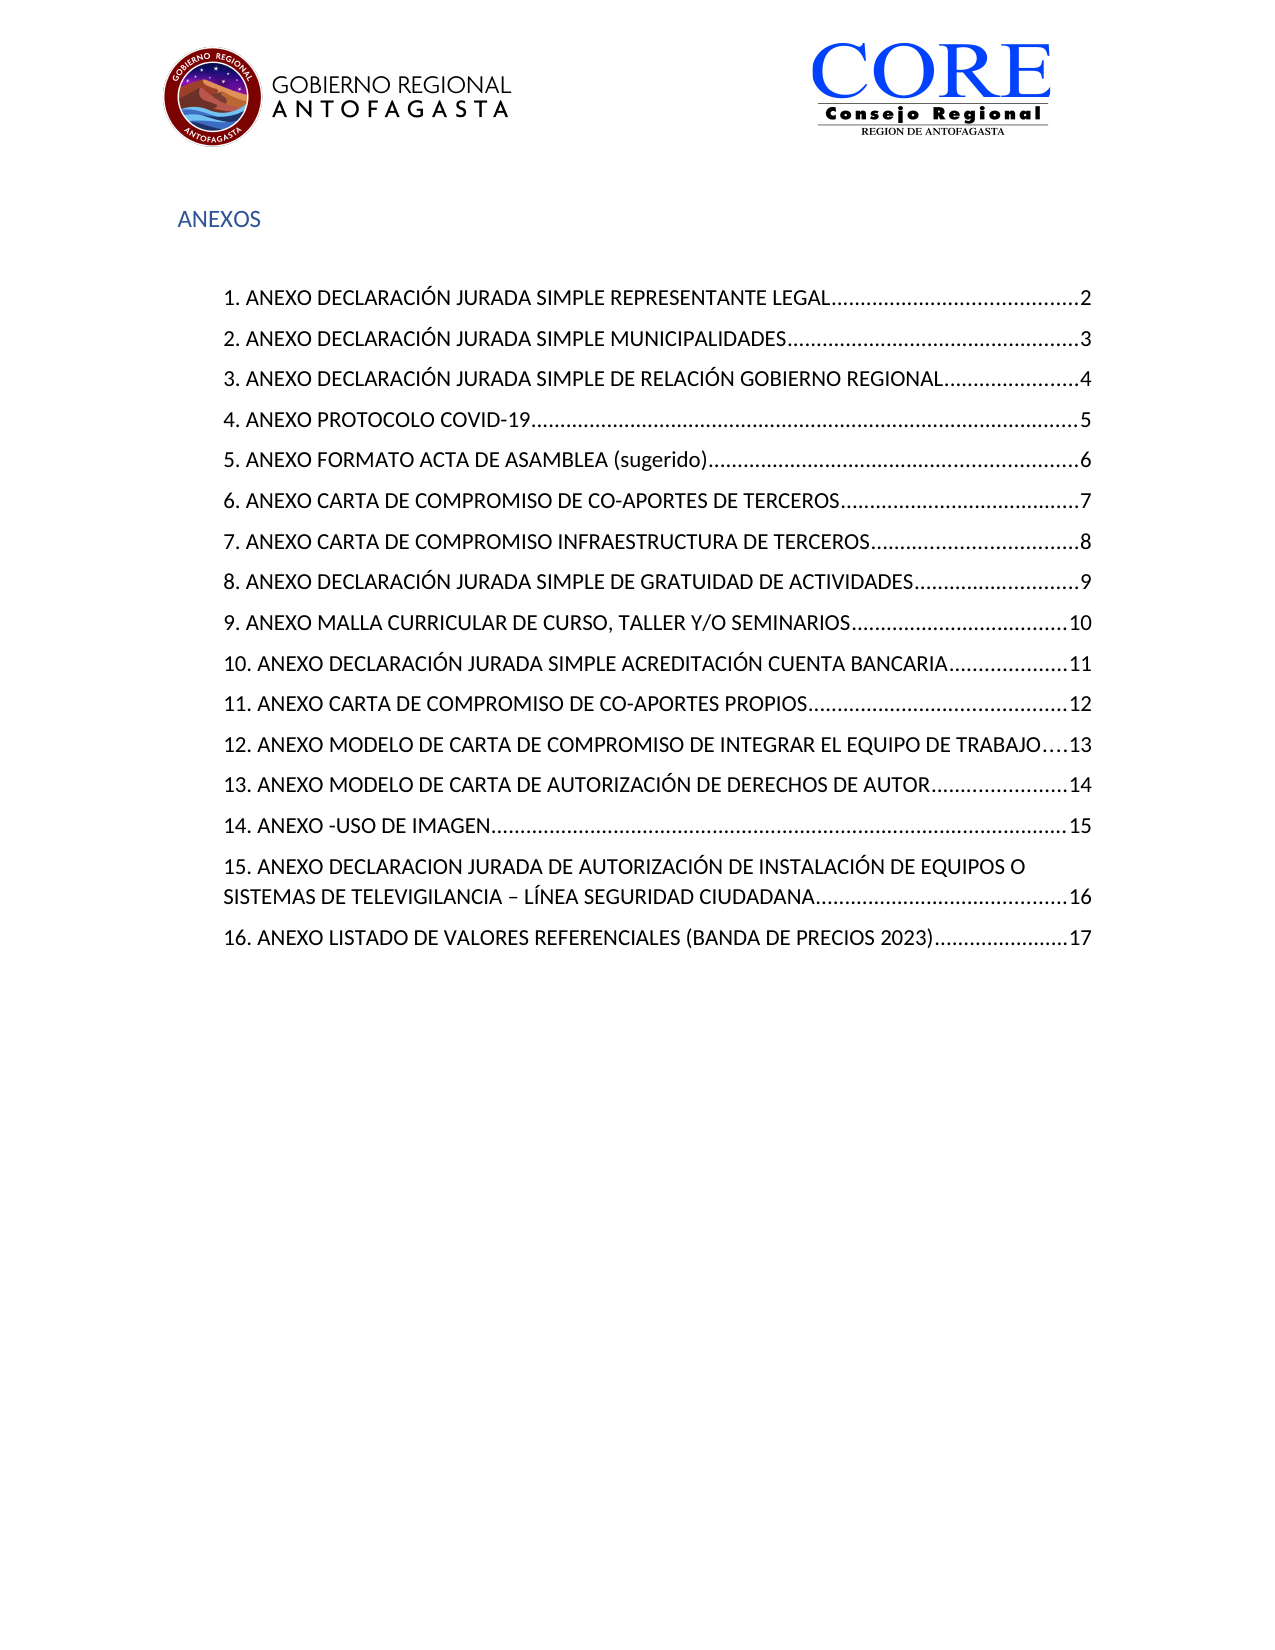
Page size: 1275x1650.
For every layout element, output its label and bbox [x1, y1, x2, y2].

picture [157, 43, 514, 147]
picture [812, 43, 1050, 138]
